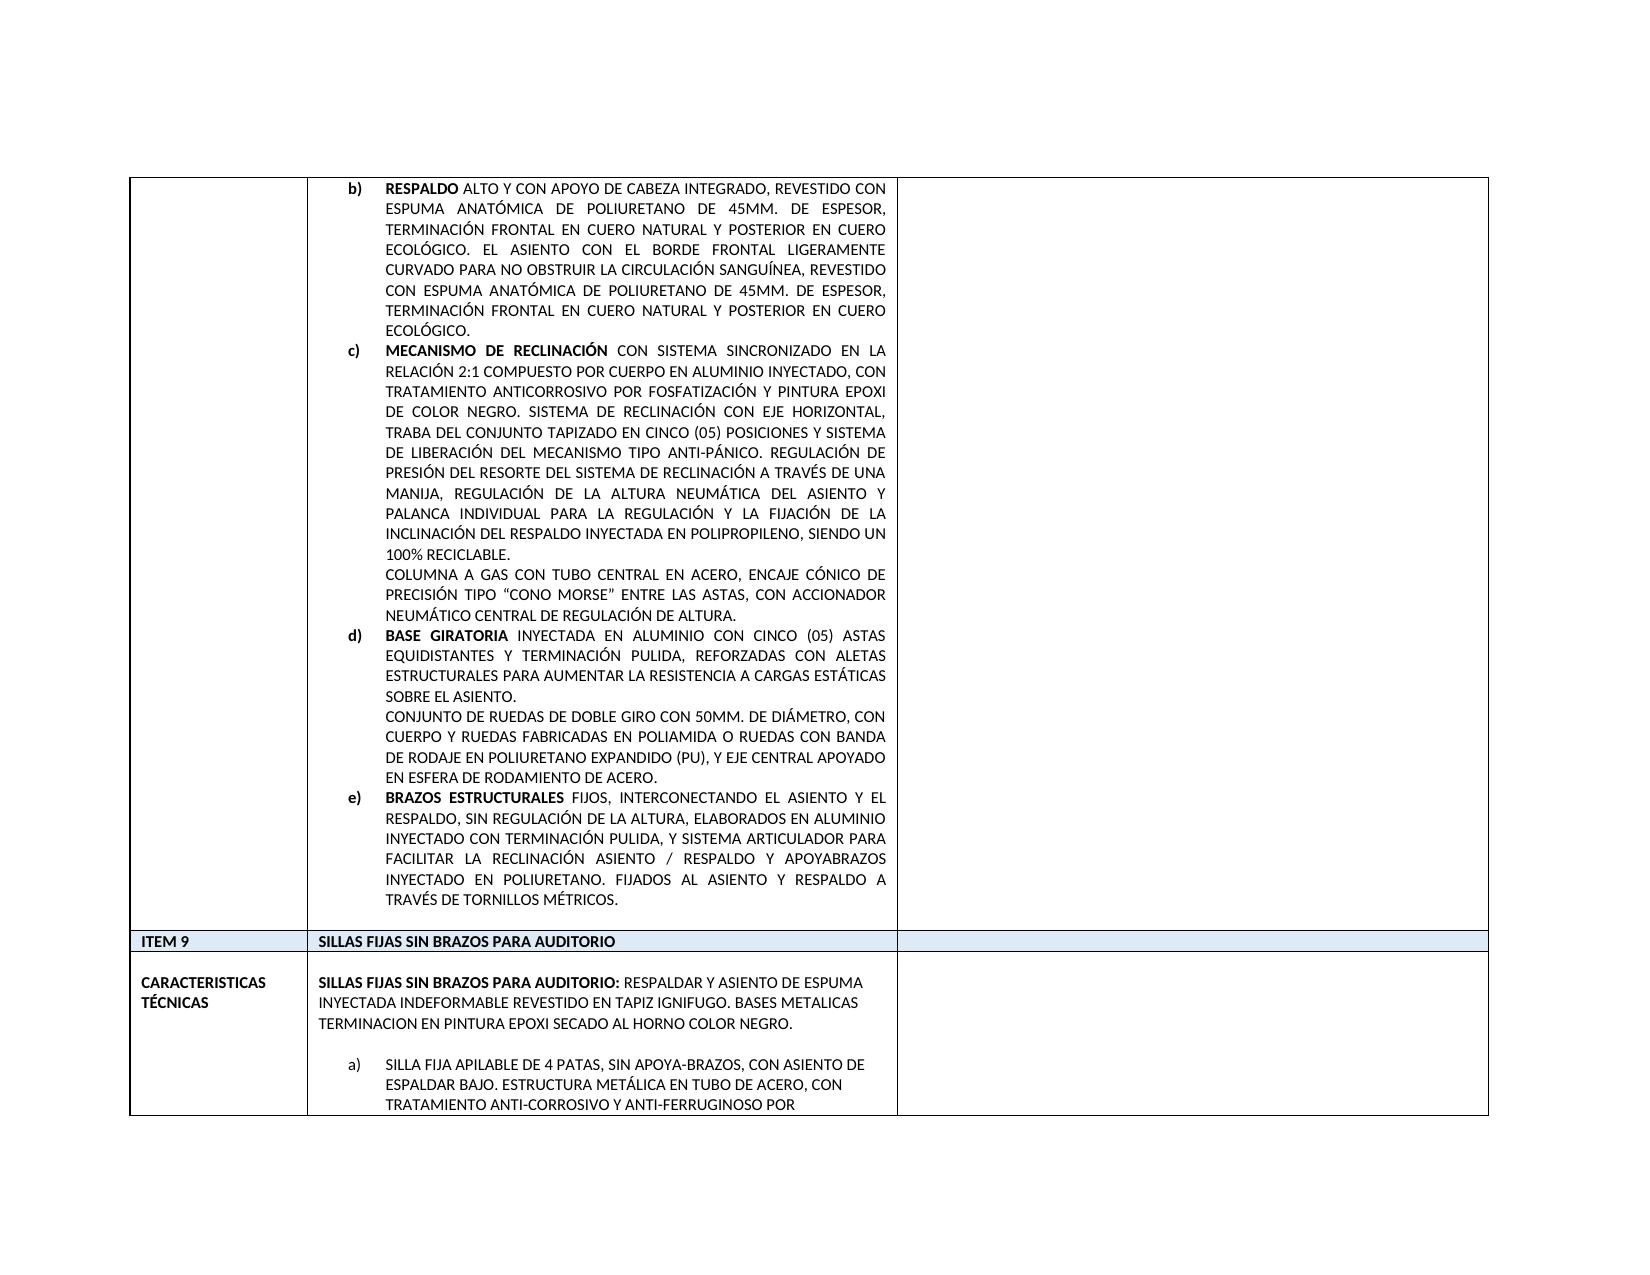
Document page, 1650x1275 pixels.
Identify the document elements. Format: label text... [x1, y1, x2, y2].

table_cell ITEM 9 [131, 931, 307, 951]
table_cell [131, 178, 307, 930]
table_cell [898, 931, 1488, 951]
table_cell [131, 952, 307, 1115]
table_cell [308, 178, 897, 930]
table_cell [898, 952, 1488, 1115]
table_cell [898, 178, 1488, 930]
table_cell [308, 952, 897, 1115]
table_cell SILLAS FIJAS SIN BRAZOS PARA AUDITORIO [308, 931, 897, 951]
